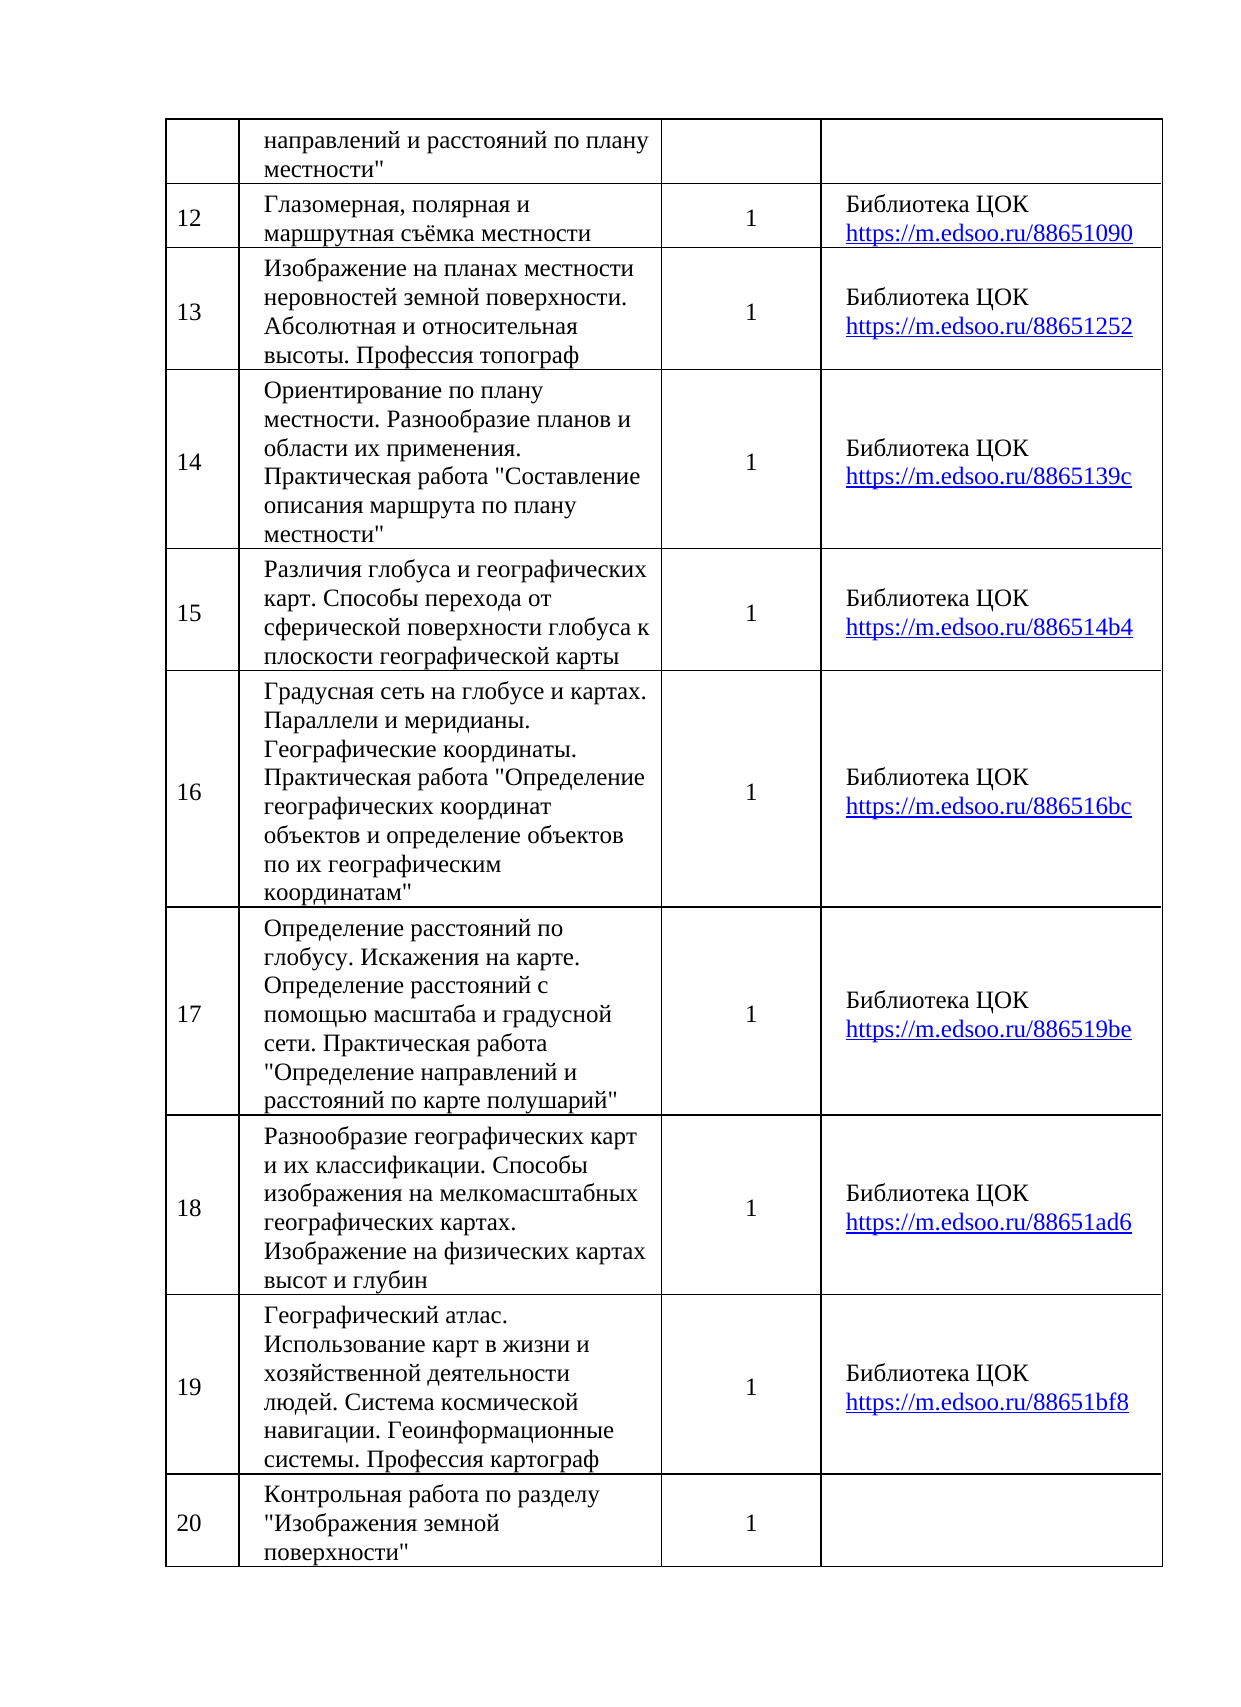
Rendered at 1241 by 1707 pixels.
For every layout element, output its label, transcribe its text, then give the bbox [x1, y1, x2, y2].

table_cell 14 [167, 370, 238, 548]
table_cell 1 [662, 549, 820, 669]
table_cell 11 [167, 120, 238, 182]
table_cell Библиотека ЦОК https://m.edsoo.ru/88651090 [822, 183, 1162, 247]
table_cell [822, 120, 1162, 182]
table_cell 17 [167, 908, 238, 1114]
table_cell Различия глобуса и географических карт. Способы перехода от сферической поверхности глобуса к плоскости географической карты [240, 549, 661, 669]
table_cell Ориентирование по плану местности. Разнообразие планов и области их применения. Практическая работа "Составление описания маршрута по плану местности" [240, 370, 661, 548]
table_cell Библиотека ЦОК https://m.edsoo.ru/88651bf8 [822, 1294, 1162, 1473]
table_cell 15 [167, 549, 238, 669]
table_cell 13 [167, 248, 238, 368]
table_cell 1 [662, 184, 820, 247]
table_cell 1 [662, 248, 820, 368]
table_cell Библиотека ЦОК https://m.edsoo.ru/886514b4 [822, 548, 1162, 669]
table_cell 1 [662, 1295, 820, 1473]
table_cell Географический атлас. Использование карт в жизни и хозяйственной деятельности людей. Система космической навигации. Геоинформационные системы. Профессия картограф [240, 1295, 661, 1473]
table_cell 16 [167, 671, 238, 906]
table_cell 19 [167, 1295, 238, 1473]
table_cell 1 [662, 1475, 820, 1566]
table_cell Контрольная работа по разделу "Изображения земной поверхности" [240, 1475, 661, 1566]
table_cell Библиотека ЦОК https://m.edsoo.ru/886519be [822, 906, 1162, 1114]
table_cell Библиотека ЦОК https://m.edsoo.ru/88651ad6 [822, 1114, 1162, 1293]
table_cell 12 [167, 184, 238, 247]
table_cell [822, 1473, 1162, 1566]
table_cell 20 [167, 1475, 238, 1566]
table_cell Библиотека ЦОК https://m.edsoo.ru/88651252 [822, 247, 1162, 368]
table_cell Изображение на планах местности неровностей земной поверхности. Абсолютная и относительная высоты. Профессия топограф [240, 248, 661, 368]
table_cell 1 [662, 370, 820, 548]
table_cell Градусная сеть на глобусе и картах. Параллели и меридианы. Географические координаты. Практическая работа "Определение географических координат объектов и определение объектов по их географическим координатам" [240, 671, 661, 906]
table_cell Библиотека ЦОК https://m.edsoo.ru/886516bc [822, 670, 1162, 906]
table_cell Глазомерная, полярная и маршрутная съёмка местности [240, 184, 661, 247]
table_cell Разнообразие географических карт и их классификации. Способы изображения на мелкомасштабных географических картах. Изображение на физических картах высот и глубин [240, 1116, 661, 1293]
table_cell 18 [167, 1116, 238, 1293]
table_cell Библиотека ЦОК https://m.edsoo.ru/8865139c [822, 369, 1162, 548]
table_cell Определение расстояний по глобусу. Искажения на карте. Определение расстояний с помощью масштаба и градусной сети. Практическая работа "Определение направлений и расстояний по карте полушарий" [240, 908, 661, 1114]
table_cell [240, 120, 661, 182]
table_cell 1 [662, 671, 820, 906]
table_cell 1 [662, 908, 820, 1114]
table_cell 1 [662, 120, 820, 182]
table_cell 1 [662, 1116, 820, 1293]
